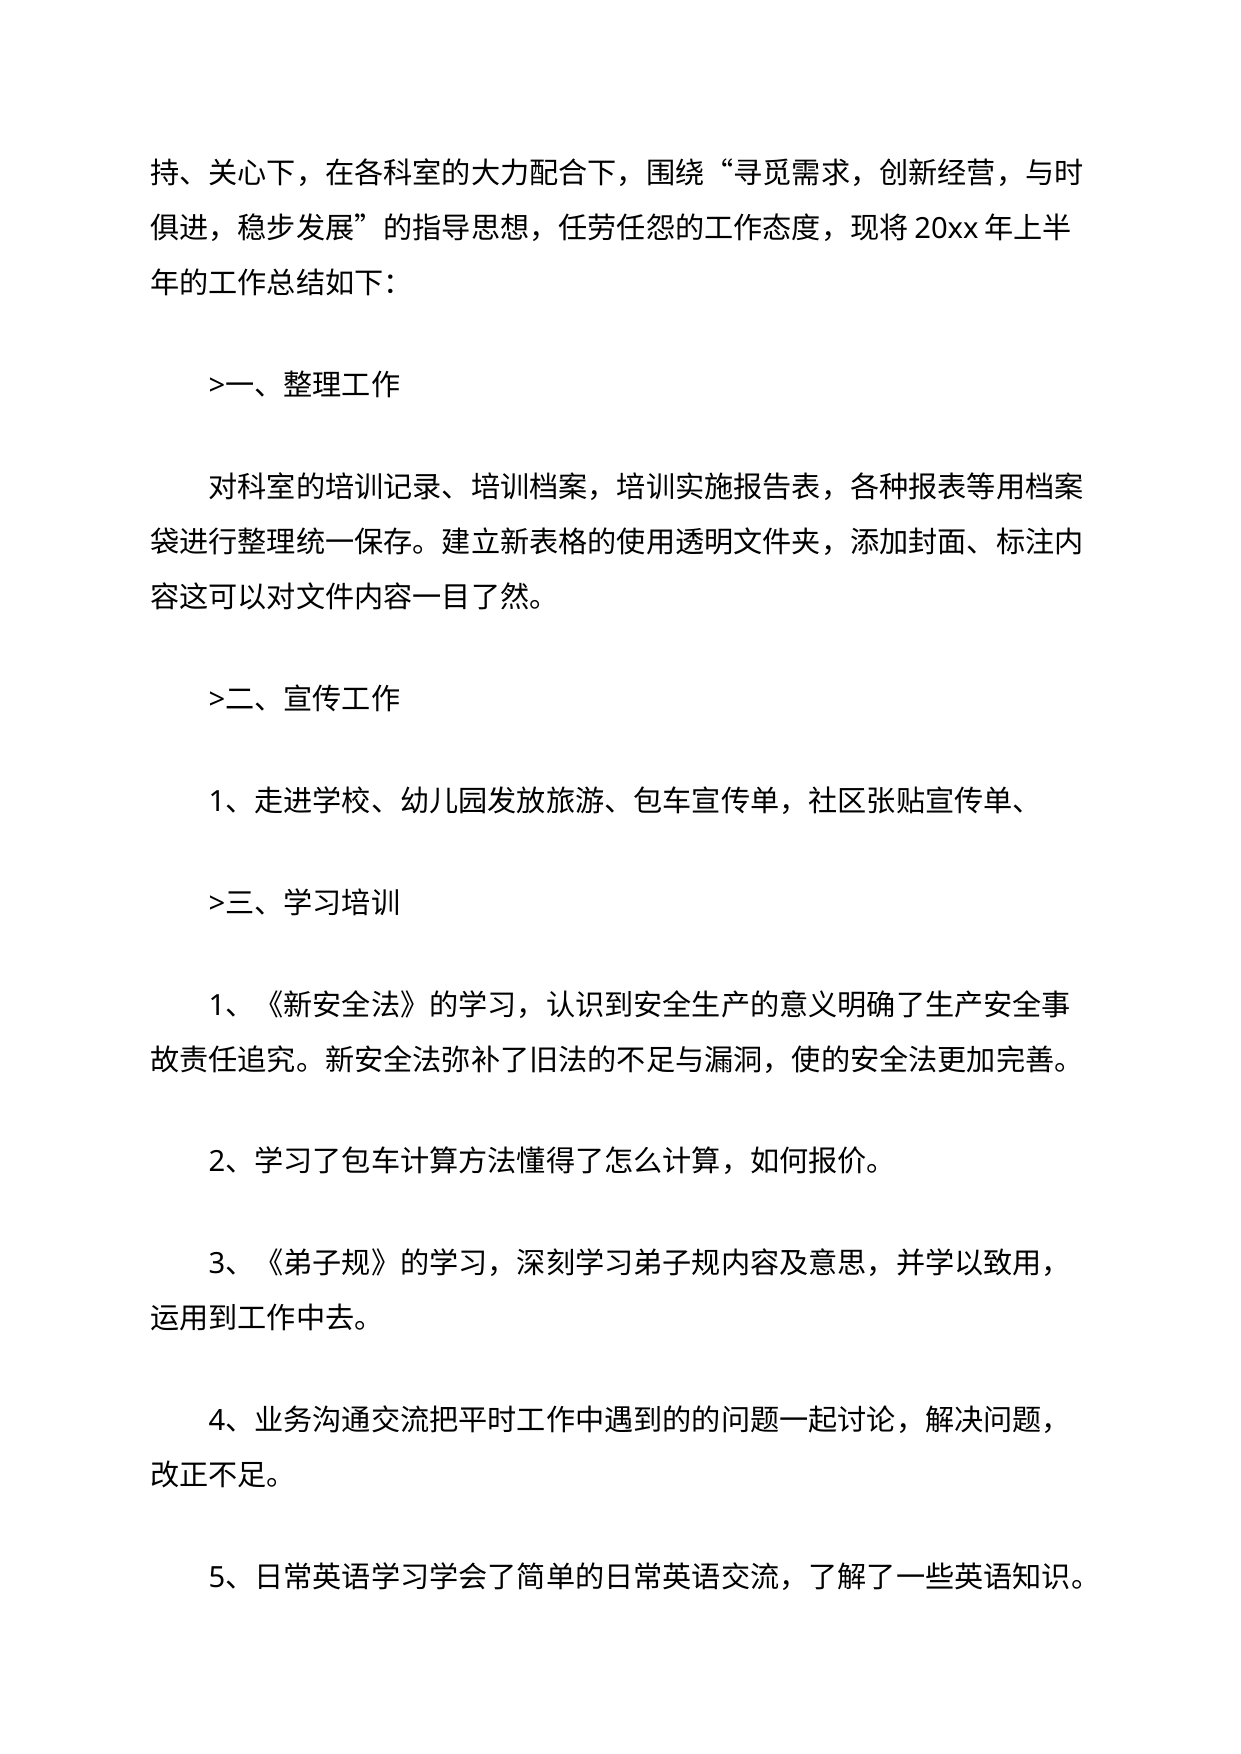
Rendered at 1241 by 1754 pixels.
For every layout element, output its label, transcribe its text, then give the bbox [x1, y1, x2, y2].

text 4、业务沟通交流把平时工作中遇到的的问题一起讨论，解决问题，改正不足。 [150, 1397, 1090, 1494]
text >一、整理工作 [150, 362, 1090, 404]
text 5、日常英语学习学会了简单的日常英语交流，了解了一些英语知识。 [150, 1553, 1090, 1596]
text >二、宣传工作 [150, 675, 1090, 718]
text 对科室的培训记录、培训档案，培训实施报告表，各种报表等用档案袋进行整理统一保存。建立新表格的使用透明文件夹，添加封面、标注内容这可以对文件内容一目了然。 [150, 464, 1090, 616]
text 3、《弟子规》的学习，深刻学习弟子规内容及意思，并学以致用，运用到工作中去。 [150, 1240, 1090, 1337]
text 1、《新安全法》的学习，认识到安全生产的意义明确了生产安全事故责任追究。新安全法弥补了旧法的不足与漏洞，使的安全法更加完善。 [150, 981, 1090, 1078]
text >三、学习培训 [150, 879, 1090, 922]
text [150, 150, 1090, 302]
text 2、学习了包车计算方法懂得了怎么计算，如何报价。 [150, 1138, 1090, 1180]
text 1、走进学校、幼儿园发放旅游、包车宣传单，社区张贴宣传单、 [150, 777, 1090, 819]
